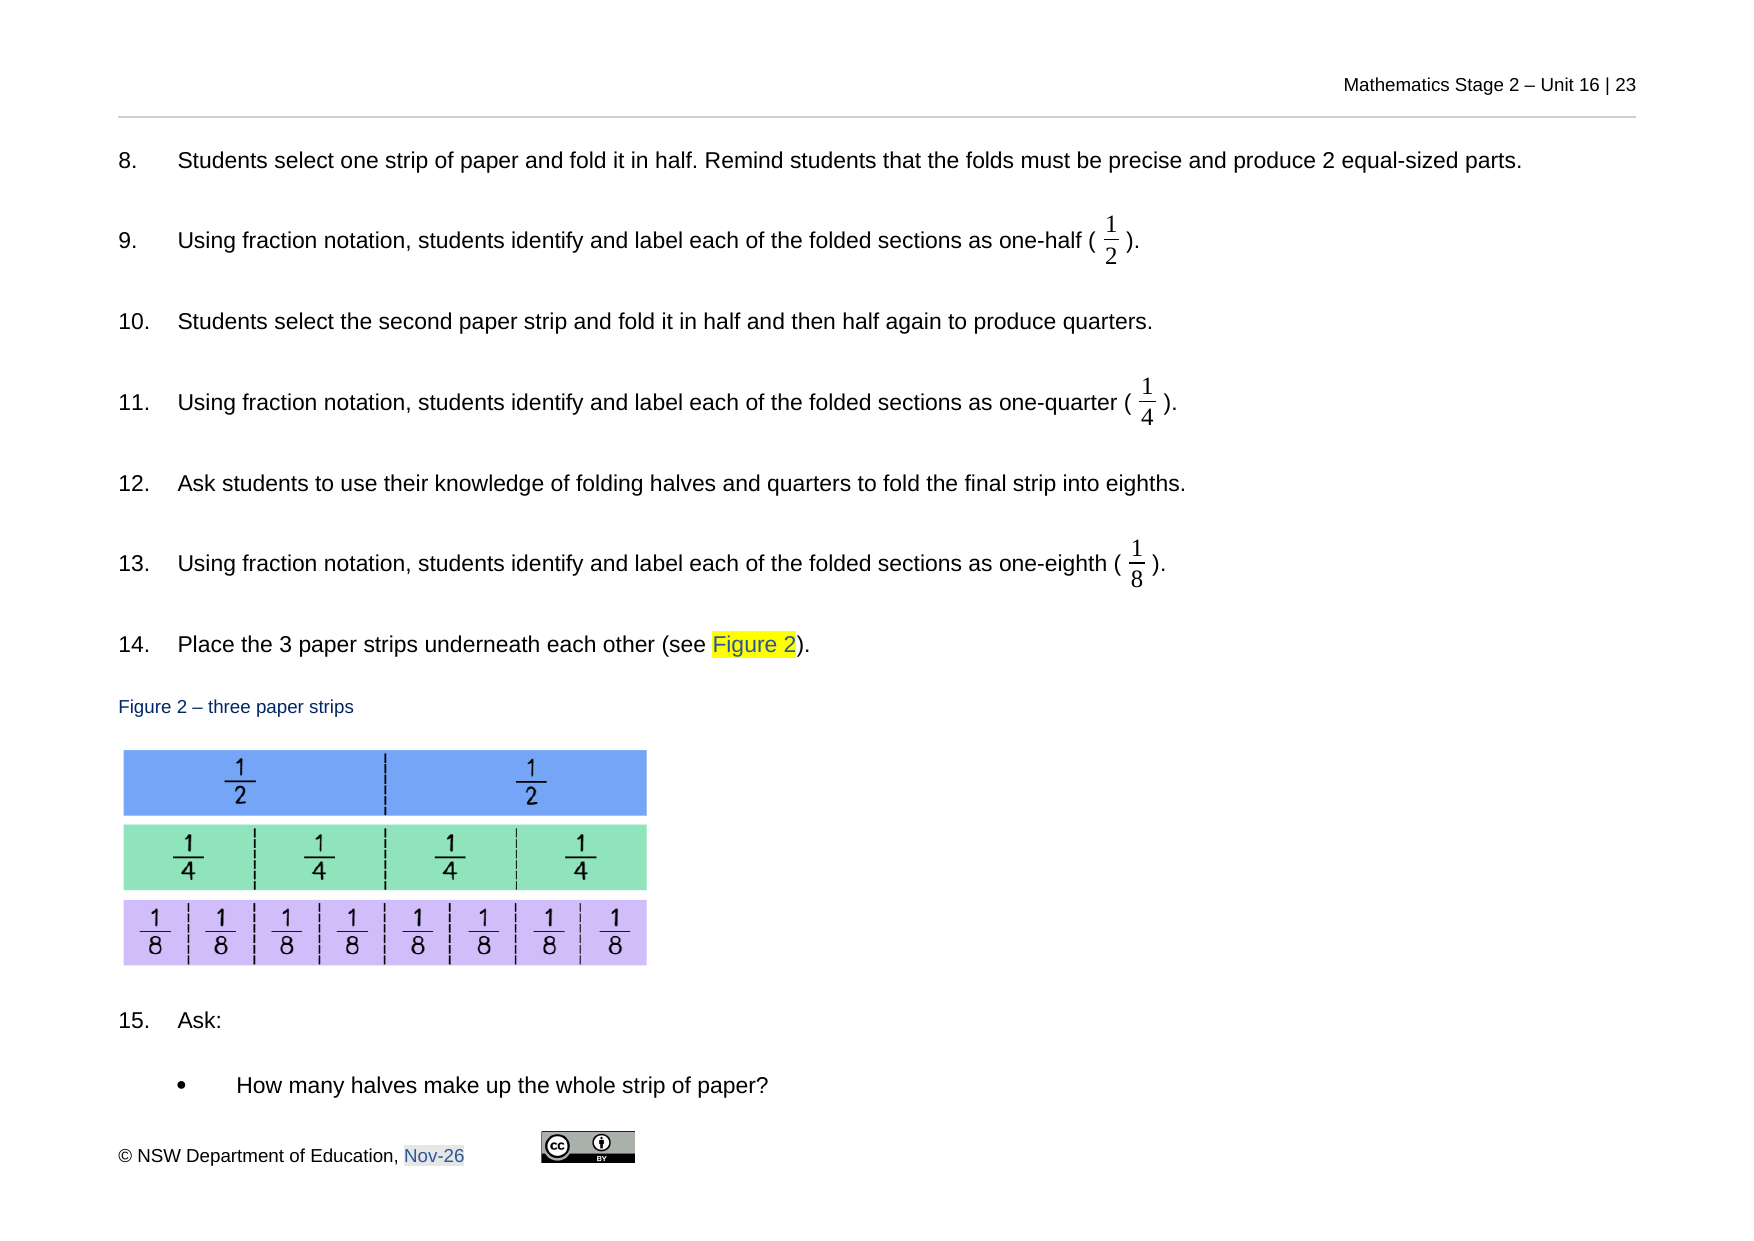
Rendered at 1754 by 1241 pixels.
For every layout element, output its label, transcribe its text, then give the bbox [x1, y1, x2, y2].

list Using fraction notation, students identify and label each of the folded sections as one-quarter ( ). [118, 373, 1636, 432]
list Students select the second paper strip and fold it in half and then half again to produce quarters. [118, 308, 1636, 334]
list How many halves make up the whole strip of paper? [177, 1072, 1636, 1098]
list Ask students to use their knowledge of folding halves and quarters to fold the final strip into eighths. [118, 470, 1636, 496]
picture [541, 1131, 635, 1163]
picture [118, 742, 650, 970]
list Students select one strip of paper and fold it in half. Remind students that the folds must be precise and produce 2 equal-sized parts. [118, 147, 1636, 173]
list Place the 3 paper strips underneath each other (see Figure 2). [796, 631, 1636, 658]
list Place the 3 paper strips underneath each other (see Figure 2). [118, 631, 712, 658]
text Figure 2 – three paper strips [118, 696, 1636, 717]
list Using fraction notation, students identify and label each of the folded sections as one-half ( ). [118, 211, 1636, 270]
list Ask: [118, 1007, 1636, 1034]
list Using fraction notation, students identify and label each of the folded sections as one-eighth ( ). [118, 534, 1636, 593]
